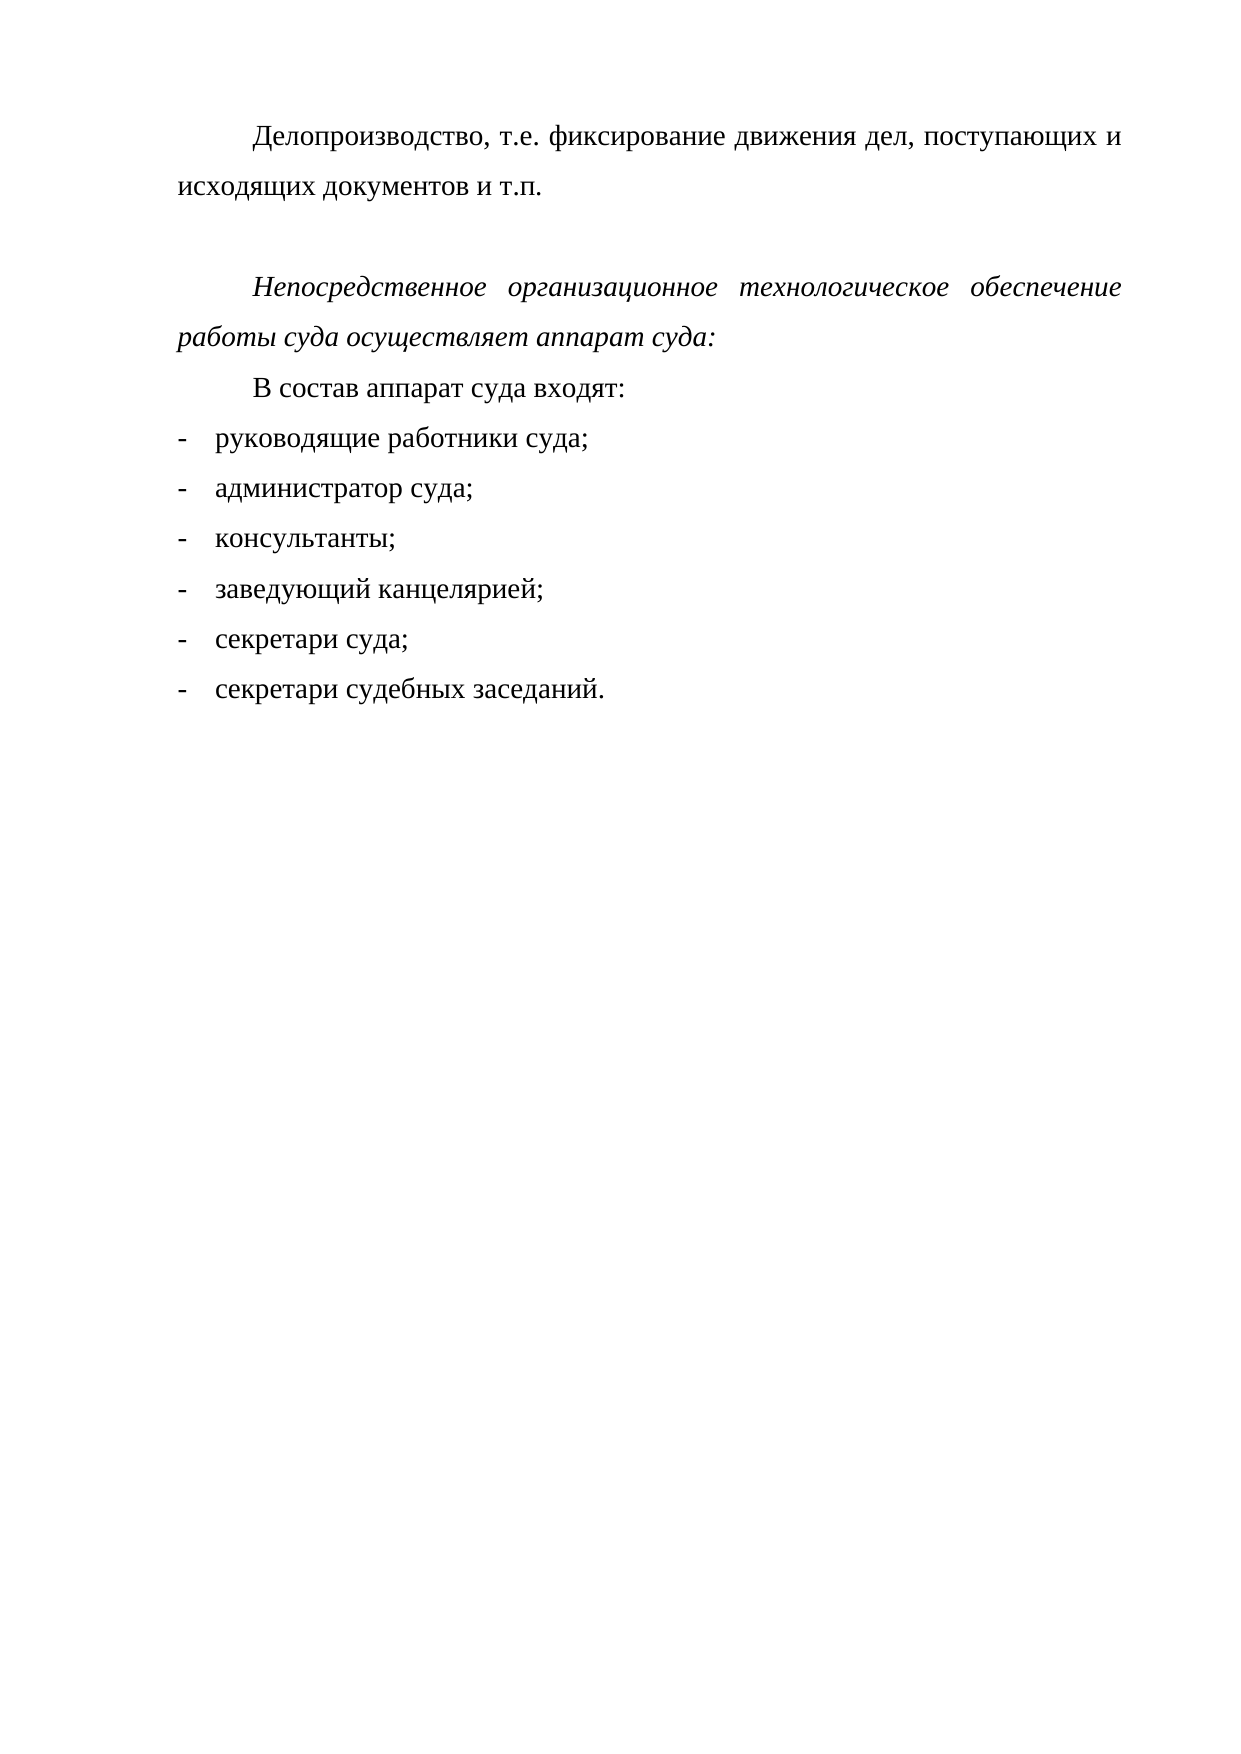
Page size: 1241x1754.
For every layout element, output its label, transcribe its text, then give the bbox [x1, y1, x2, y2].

list руководящие работники суда; [177, 420, 1122, 453]
list консультанты; [177, 521, 1122, 554]
text Непосредственное организационное технологическое обеспечение работы суда осуществляет аппарат суда: [177, 269, 1122, 353]
list заведующий канцелярией; [177, 571, 1122, 604]
list секретари судебных заседаний. [177, 672, 1122, 705]
list администратор суда; [177, 470, 1122, 504]
list секретари суда; [177, 621, 1122, 655]
text В состав аппарат суда входят: [177, 370, 1122, 403]
text Делопроизводство, т.е. фиксирование движения дел, поступающих и исходящих документов и т.п. [177, 118, 1122, 202]
